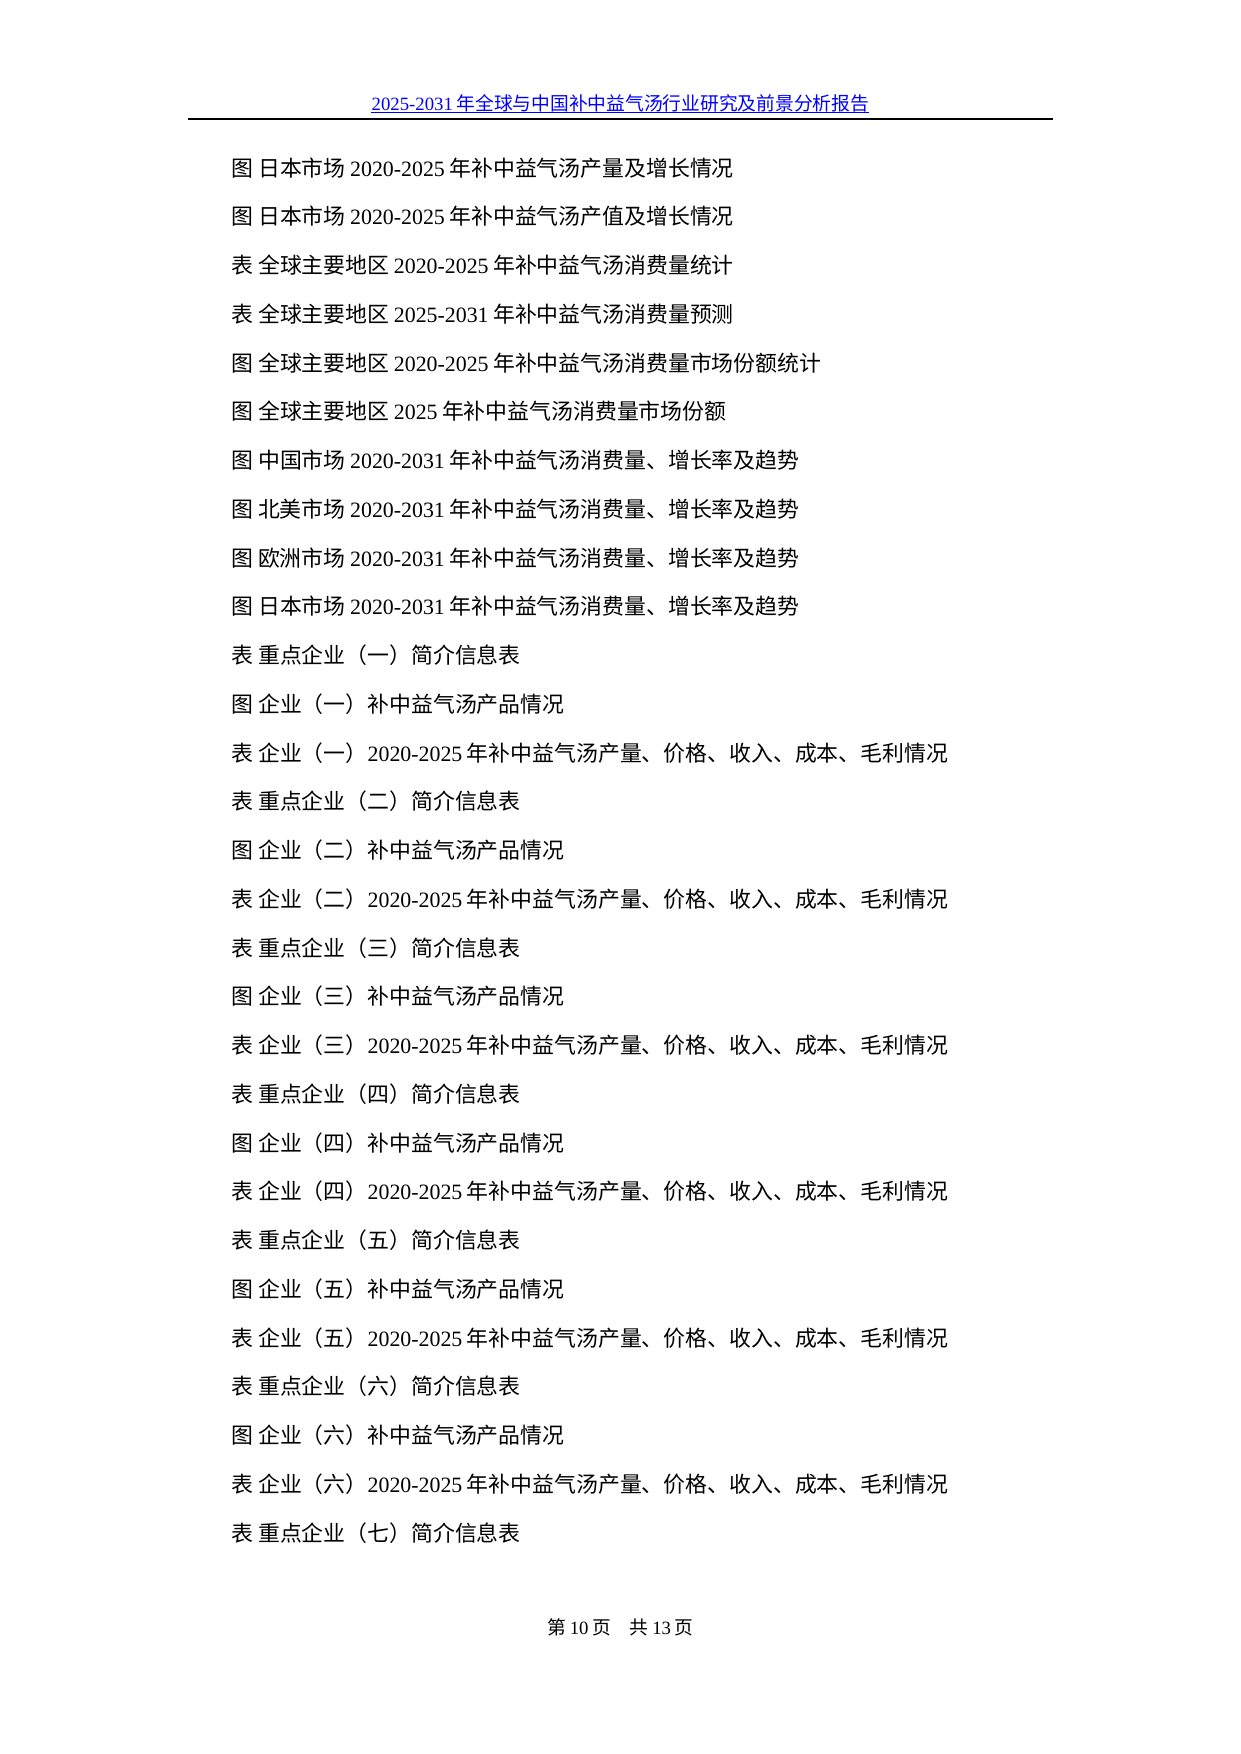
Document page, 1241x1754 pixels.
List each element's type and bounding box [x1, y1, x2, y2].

text [187, 150, 1053, 1548]
